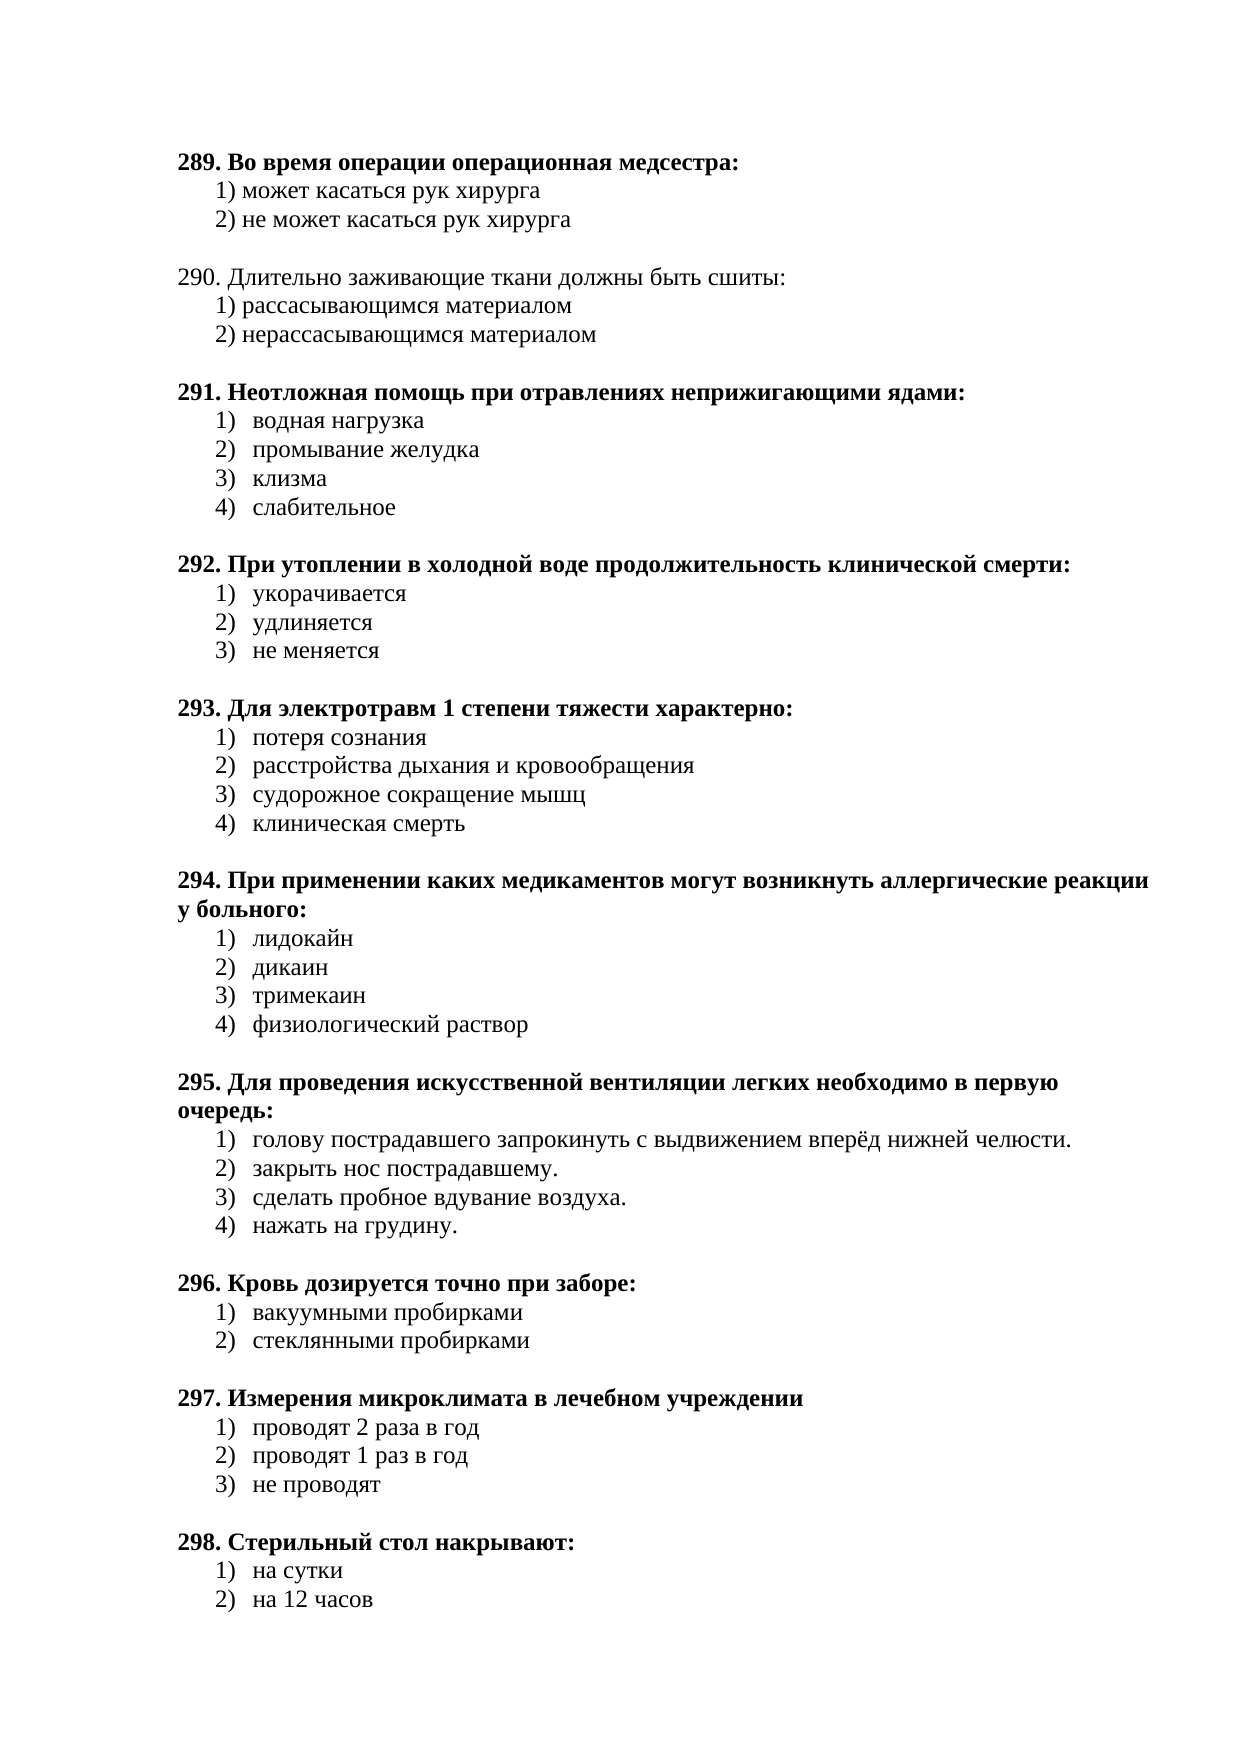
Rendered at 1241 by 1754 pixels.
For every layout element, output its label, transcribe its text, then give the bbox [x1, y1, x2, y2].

list на сутки [215, 1556, 1152, 1584]
list слабительное [215, 492, 1152, 521]
text 2) не может касаться рук хирурга [177, 204, 1152, 233]
list на 12 часов [215, 1584, 1152, 1613]
list не меняется [215, 636, 1152, 664]
list дикаин [215, 952, 1152, 981]
list тримекаин [215, 981, 1152, 1009]
text 291. Неотложная помощь при отравлениях неприжигающими ядами: [177, 377, 1152, 406]
list проводят 1 раз в год [215, 1441, 1152, 1469]
list закрыть нос пострадавшему. [215, 1153, 1152, 1182]
list физиологический раствор [215, 1009, 1152, 1038]
list вакуумными пробирками [215, 1297, 1152, 1326]
text 295. Для проведения искусственной вентиляции легких необходимо в первую очередь: [177, 1067, 1152, 1124]
list клиническая смерть [215, 808, 1152, 837]
list расстройства дыхания и кровообращения [215, 751, 1152, 779]
list клизма [215, 463, 1152, 492]
text 297. Измерения микроклимата в лечебном учреждении [177, 1383, 1152, 1412]
list сделать пробное вдувание воздуха. [215, 1182, 1152, 1211]
list лидокайн [215, 923, 1152, 952]
list не проводят [215, 1469, 1152, 1498]
list голову пострадавшего запрокинуть с выдвижением вперёд нижней челюсти. [215, 1124, 1152, 1153]
text 1) может касаться рук хирурга [177, 176, 1152, 204]
text 296. Кровь дозируется точно при заборе: [177, 1268, 1152, 1297]
text 294. При применении каких медикаментов могут возникнуть аллергические реакции у больного: [177, 866, 1152, 923]
list проводят 2 раза в год [215, 1412, 1152, 1441]
list стеклянными пробирками [215, 1326, 1152, 1354]
text 2) нерассасывающимся материалом [177, 319, 1152, 348]
text 1) рассасывающимся материалом [177, 291, 1152, 319]
list удлиняется [215, 607, 1152, 636]
text 298. Стерильный стол накрывают: [177, 1527, 1152, 1556]
text 293. Для электротравм 1 степени тяжести характерно: [177, 693, 1152, 722]
list нажать на грудину. [215, 1211, 1152, 1239]
list судорожное сокращение мышц [215, 779, 1152, 808]
list укорачивается [215, 578, 1152, 607]
text 290. Длительно заживающие ткани должны быть сшиты: [177, 262, 1152, 291]
list водная нагрузка [215, 406, 1152, 434]
text 289. Во время операции операционная медсестра: [177, 147, 1152, 176]
list промывание желудка [215, 434, 1152, 463]
text 292. При утоплении в холодной воде продолжительность клинической смерти: [177, 549, 1152, 578]
list потеря сознания [215, 722, 1152, 751]
